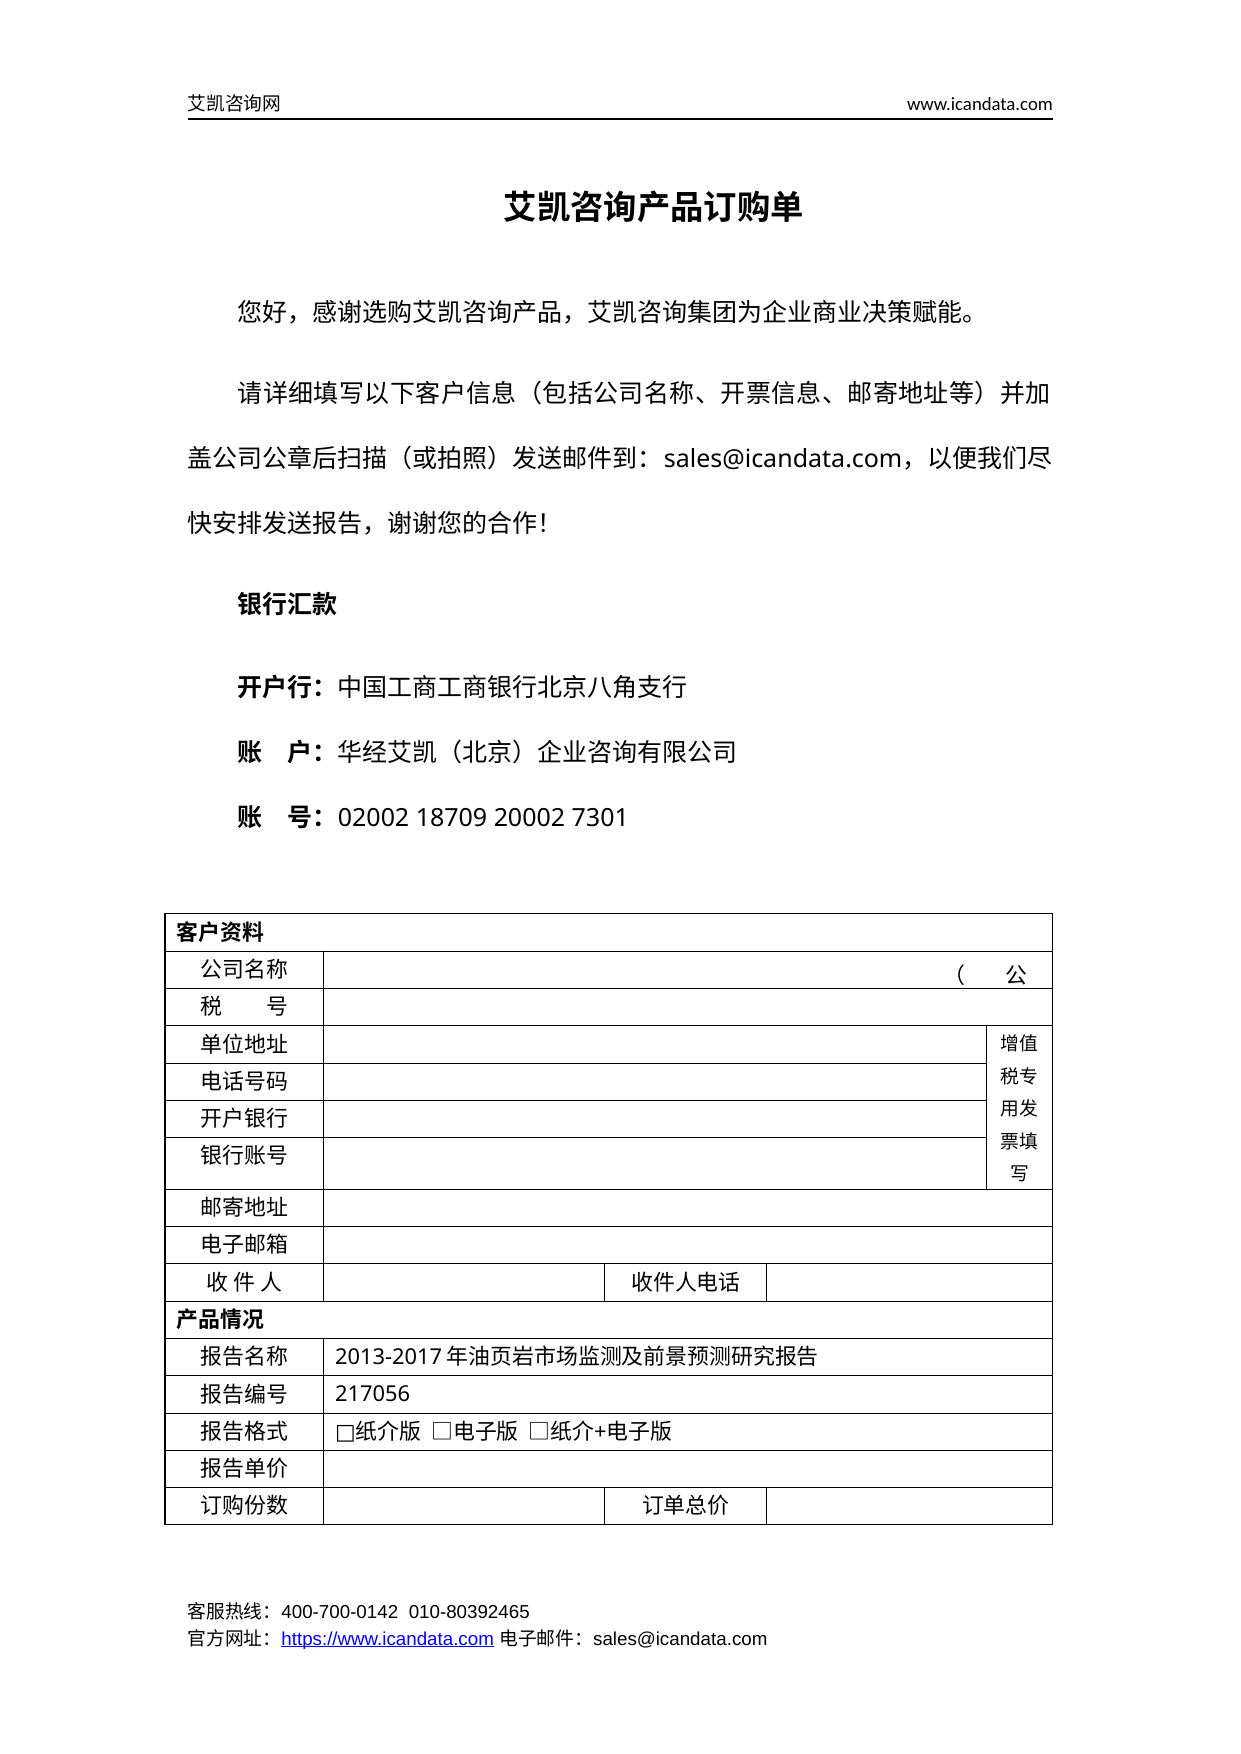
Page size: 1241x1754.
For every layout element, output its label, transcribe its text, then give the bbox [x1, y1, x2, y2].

table_cell [324, 1026, 986, 1062]
text 开户行：中国工商工商银行北京八角支行 [187, 653, 1053, 718]
table_cell 银行账号 [166, 1138, 323, 1189]
table_cell 报告名称 [166, 1339, 323, 1375]
table_cell 电子邮箱 [166, 1227, 323, 1263]
table_cell [767, 1488, 1052, 1524]
table_cell [324, 1101, 986, 1137]
table_cell [324, 1064, 986, 1100]
table_cell 增值税专用发票填写 [987, 1026, 1052, 1189]
text 银行汇款 [187, 570, 1053, 635]
text 您好，感谢选购艾凯咨询产品，艾凯咨询集团为企业商业决策赋能。 [187, 278, 1053, 343]
table_cell [324, 1138, 986, 1189]
table_cell [324, 1190, 1052, 1226]
text 账 号：02002 18709 20002 7301 [187, 783, 1053, 848]
table_header 客户资料 [166, 914, 1052, 951]
table_cell 公司名称 [166, 952, 323, 988]
table_cell 开户银行 [166, 1101, 323, 1137]
table_cell 收件人电话 [605, 1264, 766, 1301]
table_cell 收 件 人 [166, 1264, 323, 1301]
table_cell 邮寄地址 [166, 1190, 323, 1226]
table_cell 电话号码 [166, 1064, 323, 1100]
table_cell 报告格式 [166, 1414, 323, 1450]
table_cell □纸介版 □电子版 □纸介+电子版 [324, 1414, 1052, 1450]
table_cell 订购份数 [166, 1488, 323, 1524]
table_cell 订单总价 [605, 1488, 766, 1524]
table_cell [324, 952, 1052, 988]
table_cell 报告单价 [166, 1451, 323, 1487]
text 账 户：华经艾凯（北京）企业咨询有限公司 [187, 718, 1053, 783]
table_cell [767, 1264, 1052, 1301]
table_cell 产品情况 [166, 1302, 1052, 1338]
table_cell 217056 [324, 1376, 1052, 1412]
table_cell [324, 1488, 604, 1524]
table_cell [324, 1227, 1052, 1263]
text 艾凯咨询产品订购单 [187, 172, 1053, 237]
table_cell 报告编号 [166, 1376, 323, 1412]
table_cell [324, 1264, 604, 1301]
table_cell 2013-2017年油页岩市场监测及前景预测研究报告 [324, 1339, 1052, 1375]
table_cell 税 号 [166, 989, 323, 1025]
table_cell [324, 1451, 1052, 1487]
table_cell [324, 989, 1052, 1025]
text 请详细填写以下客户信息（包括公司名称、开票信息、邮寄地址等）并加盖公司公章后扫描（或拍照）发送邮件到：sales@icandata.com，以便我们尽快安排发送报告，谢谢您的合作！ [187, 359, 1053, 554]
table_cell 单位地址 [166, 1026, 323, 1062]
